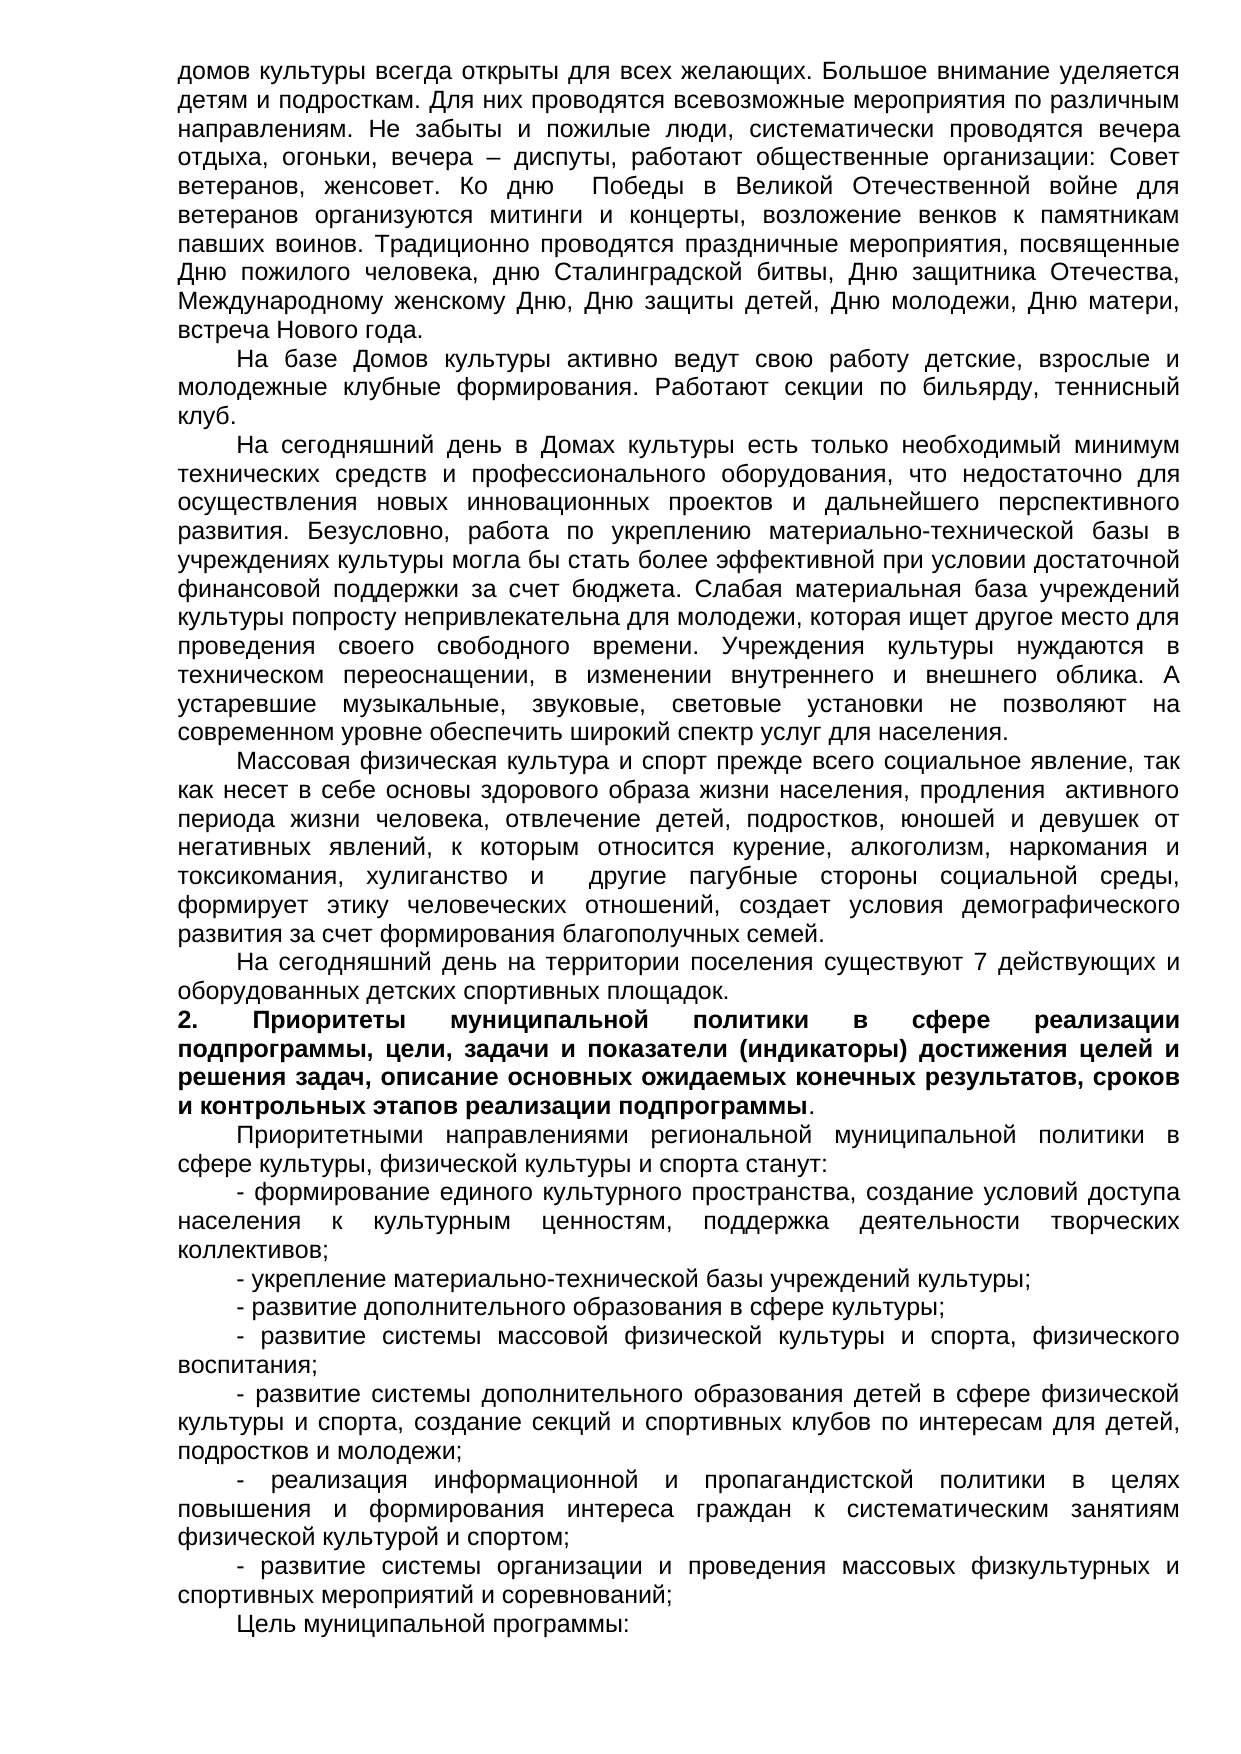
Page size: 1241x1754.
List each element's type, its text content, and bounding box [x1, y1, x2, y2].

text - укрепление материально-технической базы учреждений культуры; [177, 1264, 1181, 1292]
text На сегодняшний день на территории поселения существуют 7 действующих и оборудованных детских спортивных площадок. [177, 947, 1181, 1005]
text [177, 56, 1181, 344]
text На сегодняшний день в Домах культуры есть только необходимый минимум технических средств и профессионального оборудования, что недостаточно для осуществления новых инновационных проектов и дальнейшего перспективного развития. Безусловно, работа по укреплению материально-технической базы в учреждениях культуры могла бы стать более эффективной при условии достаточной финансовой поддержки за счет бюджета. Слабая материальная база учреждений культуры попросту непривлекательна для молодежи, которая ищет другое место для проведения своего свободного времени. Учреждения культуры нуждаются в техническом переоснащении, в изменении внутреннего и внешнего облика. А устаревшие музыкальные, звуковые, световые установки не позволяют на современном уровне обеспечить широкий спектр услуг для населения. [177, 430, 1181, 746]
text - развитие системы дополнительного образования детей в сфере физической культуры и спорта, создание секций и спортивных клубов по интересам для детей, подростков и молодежи; [177, 1379, 1181, 1465]
text - развитие системы массовой физической культуры и спорта, физического воспитания; [177, 1321, 1181, 1379]
text Цель муниципальной программы: [177, 1609, 1181, 1637]
text Приоритетными направлениями региональной муниципальной политики в сфере культуры, физической культуры и спорта станут: [177, 1120, 1181, 1177]
text - формирование единого культурного пространства, создание условий доступа населения к культурным ценностям, поддержка деятельности творческих коллективов; [177, 1177, 1181, 1264]
text - развитие дополнительного образования в сфере культуры; [177, 1292, 1181, 1321]
text На базе Домов культуры активно ведут свою работу детские, взрослые и молодежные клубные формирования. Работают секции по бильярду, теннисный клуб. [177, 344, 1181, 430]
text - реализация информационной и пропагандистской политики в целях повышения и формирования интереса граждан к систематическим занятиям физической культурой и спортом; [177, 1465, 1181, 1551]
list Приоритеты муниципальной политики в сфере реализации подпрограммы, цели, задачи и показатели (индикаторы) достижения целей и решения задач, описание основных ожидаемых конечных результатов, сроков и контрольных этапов реализации подпрограммы. [177, 1005, 1181, 1120]
text Массовая физическая культура и спорт прежде всего социальное явление, так как несет в себе основы здорового образа жизни населения, продления активного периода жизни человека, отвлечение детей, подростков, юношей и девушек от негативных явлений, к которым относится курение, алкоголизм, наркомания и токсикомания, хулиганство и другие пагубные стороны социальной среды, формирует этику человеческих отношений, создает условия демографического развития за счет формирования благополучных семей. [177, 746, 1181, 947]
text - развитие системы организации и проведения массовых физкультурных и спортивных мероприятий и соревнований; [177, 1551, 1181, 1609]
